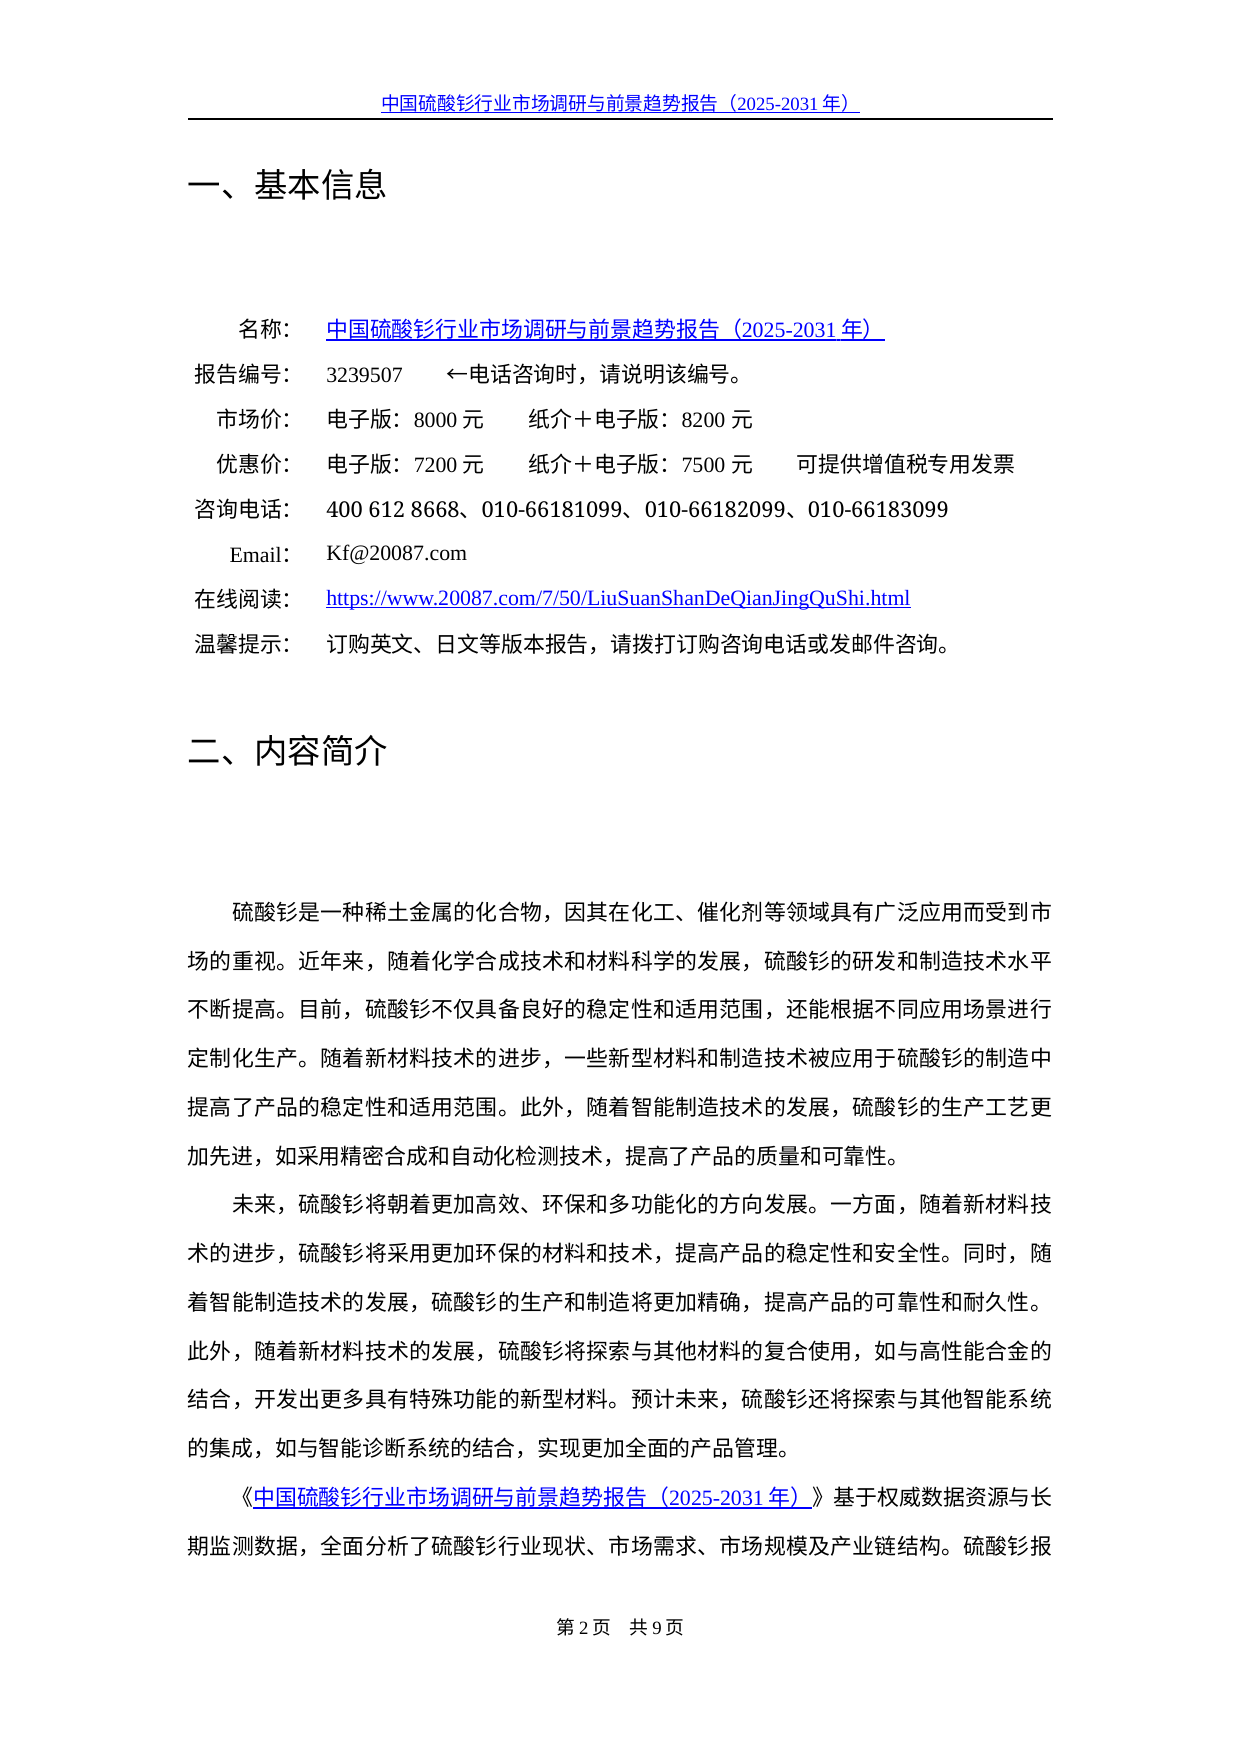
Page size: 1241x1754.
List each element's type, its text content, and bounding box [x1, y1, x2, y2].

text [187, 894, 1053, 1561]
table_cell 在线阅读： [167, 582, 315, 627]
table_cell Kf@20087.com [315, 537, 1073, 582]
table_cell [315, 582, 1073, 627]
table_cell 温馨提示： [167, 627, 315, 672]
table_cell Email： [167, 537, 315, 582]
table_cell 优惠价： [167, 447, 315, 492]
table_cell 电子版：8000 元 纸介＋电子版：8200 元 [315, 402, 1073, 447]
table_header 中国硫酸钐行业市场调研与前景趋势报告（2025-2031年） [315, 312, 1073, 357]
table_cell 3239507 ←电话咨询时，请说明该编号。 [315, 357, 1073, 402]
title 二、内容简介 [187, 717, 1053, 782]
table_cell 电子版：7200 元 纸介＋电子版：7500 元 可提供增值税专用发票 [315, 447, 1073, 492]
title 一、基本信息 [187, 150, 1053, 215]
table_cell 订购英文、日文等版本报告，请拨打订购咨询电话或发邮件咨询。 [315, 627, 1073, 672]
table_cell 报告编号： [167, 357, 315, 402]
table_header 名称： [167, 312, 315, 357]
table_cell 市场价： [167, 402, 315, 447]
table_cell 400 612 8668、010-66181099、010-66182099、010-66183099 [315, 492, 1073, 537]
table_cell 咨询电话： [167, 492, 315, 537]
